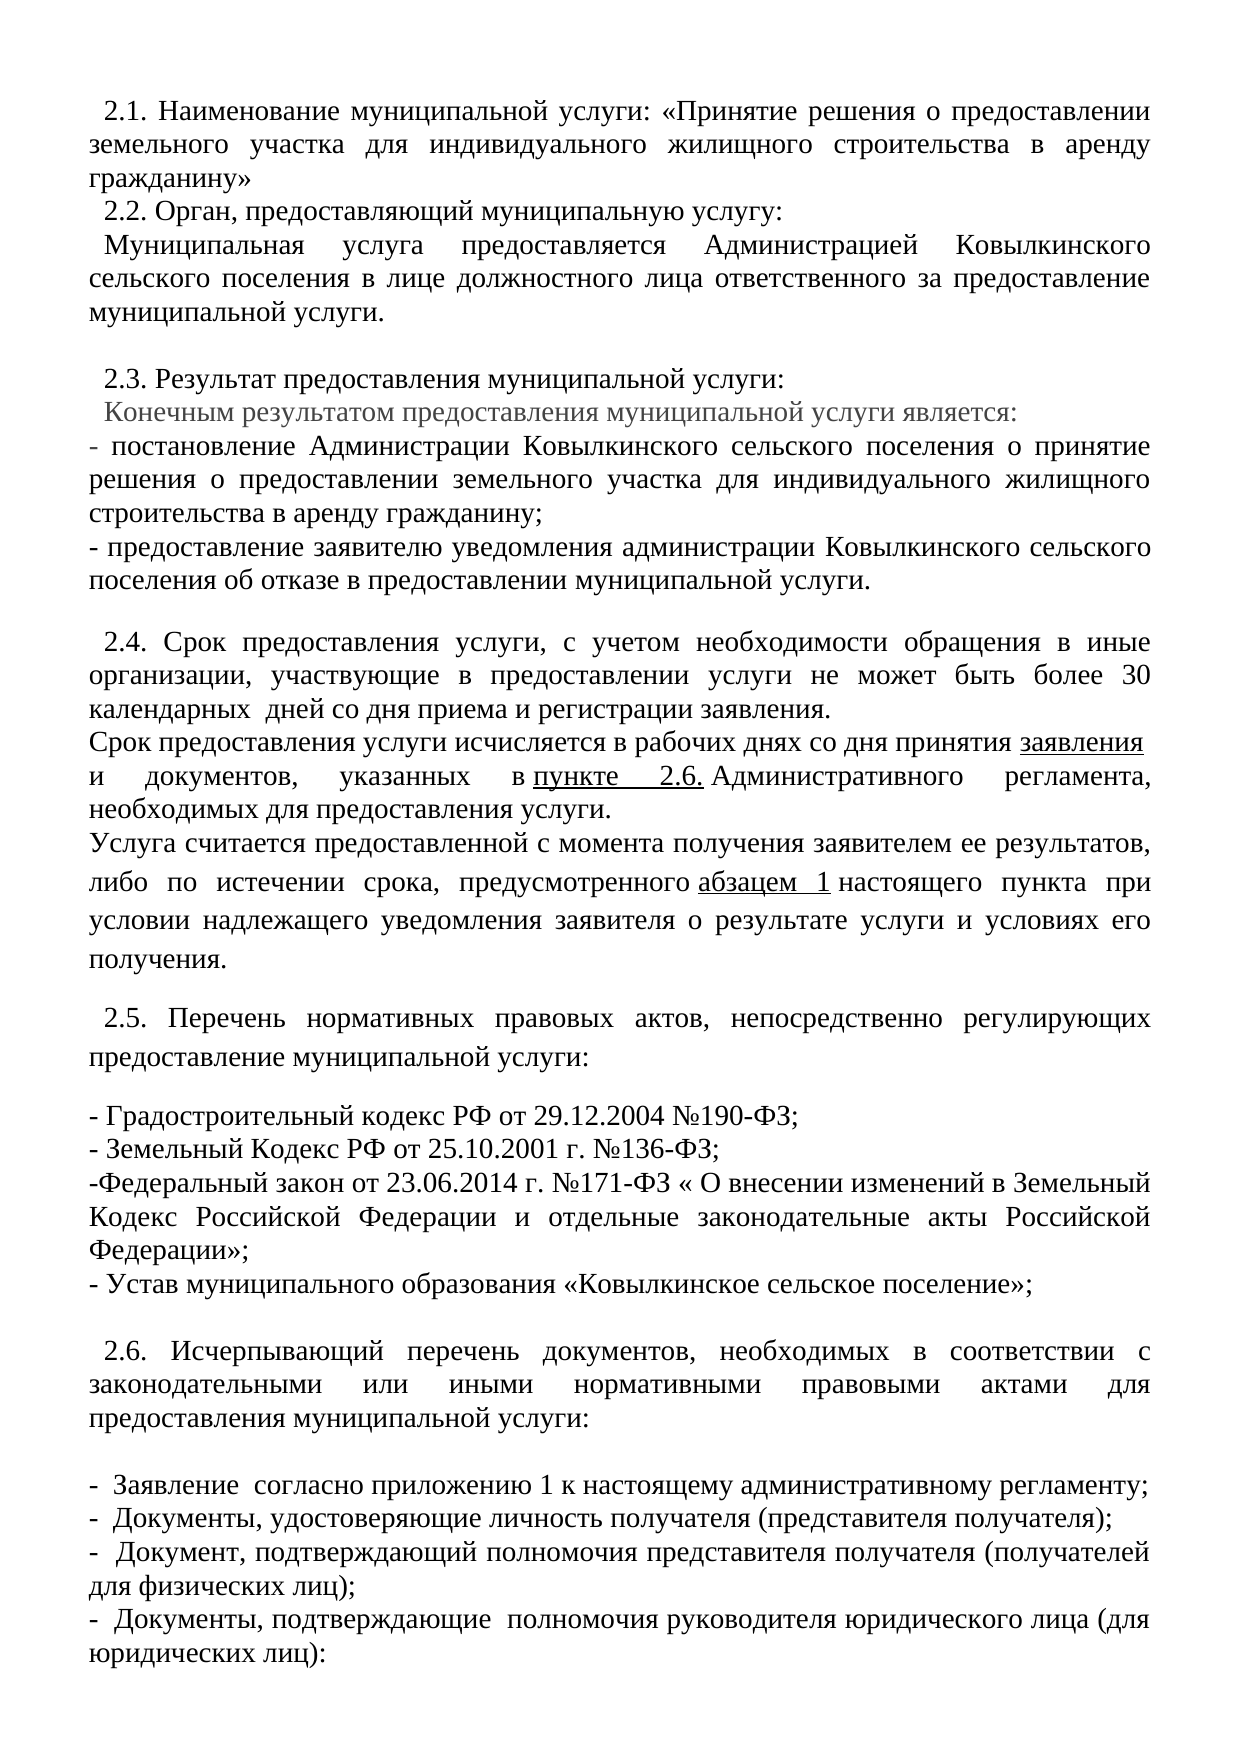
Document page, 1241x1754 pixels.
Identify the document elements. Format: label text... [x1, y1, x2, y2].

text - Документы, подтверждающие полномочия руководителя юридического лица (для юридических лиц): [88, 1601, 1151, 1668]
text 2.3. Результат предоставления муниципальной услуги: [88, 361, 1152, 394]
text 2.5. Перечень нормативных правовых актов, непосредственно регулирующих предоставление муниципальной услуги: [88, 1000, 1152, 1072]
text - Градостроительный кодекс РФ от 29.12.2004 №190-ФЗ; [88, 1098, 1152, 1132]
text Муниципальная услуга предоставляется Администрацией Ковылкинского сельского поселения в лице должностного лица ответственного за предоставление муниципальной услуги. [88, 227, 1152, 327]
text -Федеральный закон от 23.06.2014 г. №171-ФЗ « О внесении изменений в Земельный Кодекс Российской Федерации и отдельные законодательные акты Российской Федерации»; [88, 1165, 1152, 1266]
text Срок предоставления услуги исчисляется в рабочих днях со дня принятия заявления и документов, указанных в пункте 2.6. Административного регламента, необходимых для предоставления услуги. [88, 724, 1152, 825]
text 2.2. Орган, предоставляющий муниципальную услугу: [88, 193, 1152, 227]
text - Земельный Кодекс РФ от 25.10.2001 г. №136-ФЗ; [88, 1132, 1152, 1165]
text 2.1. Наименование муниципальной услуги: «Принятие решения о предоставлении земельного участка для индивидуального жилищного строительства в аренду гражданину» [88, 93, 1152, 193]
text - Документ, подтверждающий полномочия представителя получателя (получателей для физических лиц); [88, 1534, 1151, 1601]
text 2.4. Срок предоставления услуги, с учетом необходимости обращения в иные организации, участвующие в предоставлении услуги не может быть более 30 календарных дней со дня приема и регистрации заявления. [88, 624, 1152, 724]
text - Устав муниципального образования «Ковылкинское сельское поселение»; [88, 1266, 1152, 1299]
text 2.6. Исчерпывающий перечень документов, необходимых в соответствии с законодательными или иными нормативными правовыми актами для предоставления муниципальной услуги: [88, 1333, 1152, 1433]
text - предоставление заявителю уведомления администрации Ковылкинского сельского поселения об отказе в предоставлении муниципальной услуги. [88, 529, 1152, 596]
text Услуга считается предоставленной с момента получения заявителем ее результатов, либо по истечении срока, предусмотренного абзацем 1 настоящего пункта при условии надлежащего уведомления заявителя о результате услуги и условиях его получения. [88, 825, 1152, 974]
text - Документы, удостоверяющие личность получателя (представителя получателя); [88, 1501, 1151, 1534]
text - постановление Администрации Ковылкинского сельского поселения о принятие решения о предоставлении земельного участка для индивидуального жилищного строительства в аренду гражданину; [88, 428, 1152, 529]
text - Заявление согласно приложению 1 к настоящему административному регламенту; [88, 1467, 1151, 1501]
text Конечным результатом предоставления муниципальной услуги является: [88, 394, 1152, 428]
